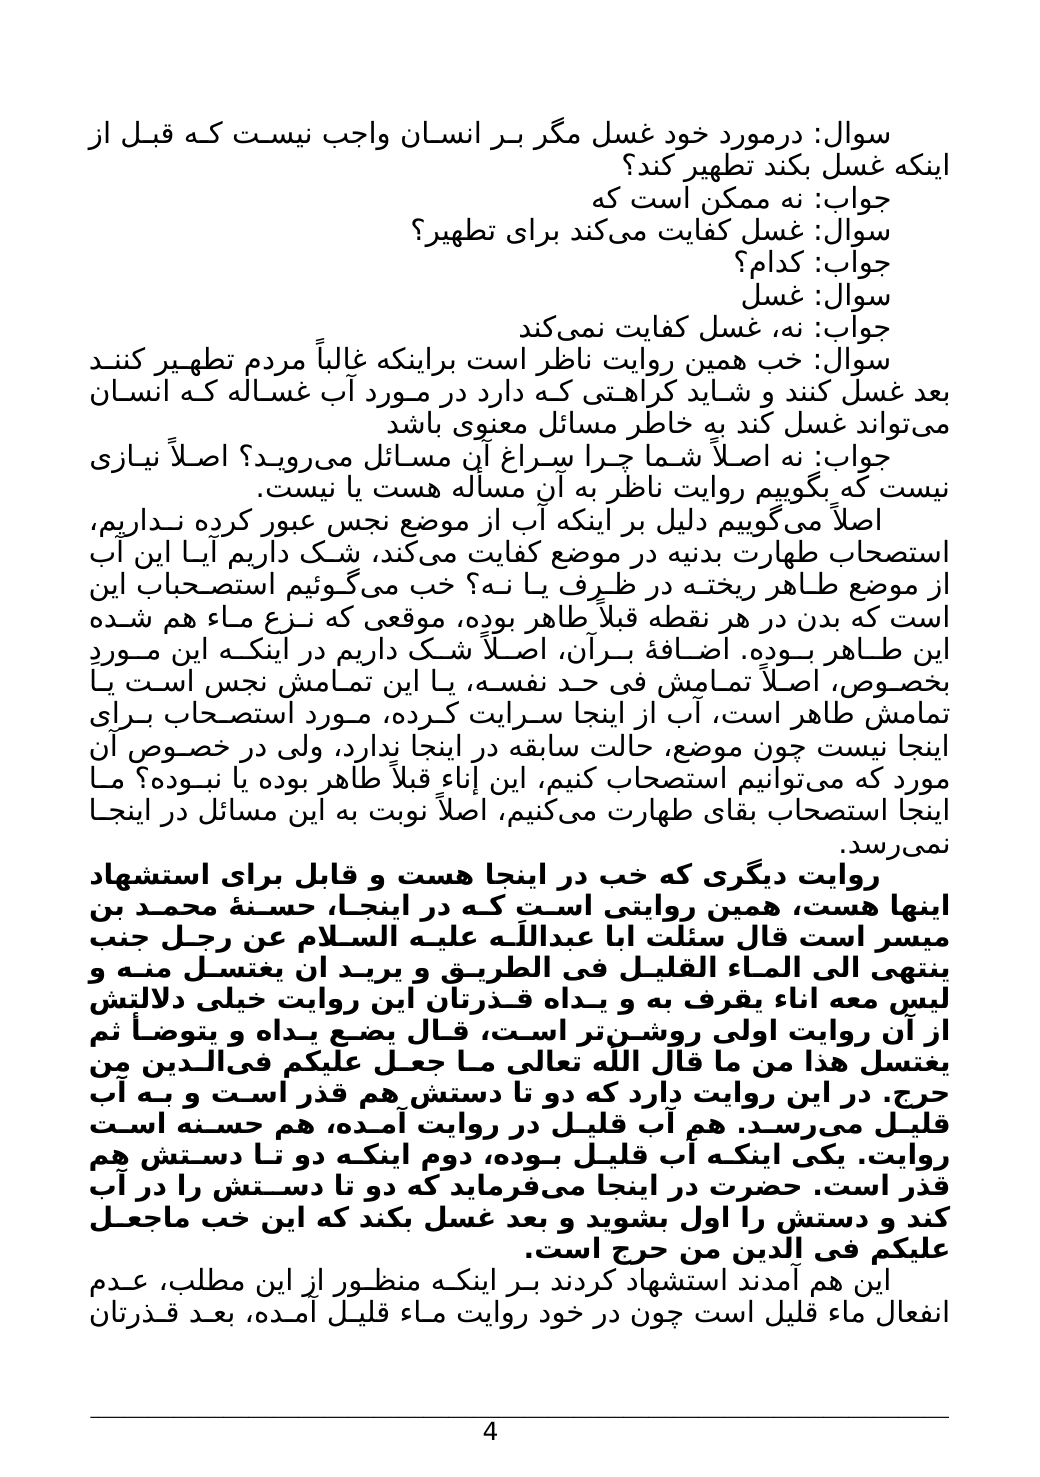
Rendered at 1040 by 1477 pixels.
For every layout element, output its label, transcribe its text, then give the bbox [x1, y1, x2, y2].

text اصلاً می‌گوییم دلیل بر اینکه آب از موضع نجس عبور کرده نداریم، استصحاب طهارت بدنیه در موضع کفایت می‌کند، شک داریم آیا این آب از موضع طاهر ریخته در ظرف یا نه؟ خب می‌گوئیم استصحباب این است که بدن در هر نقطه قبلاً طاهر بوده، موقعی که نزع ماء هم شده این طاهر بوده. اضافۀ برآن، اصلاً شک داریم در اینکه این موردِ بخصوص، اصلاً تمامش فی حد نفسه، یا این تمامش نجس است یا تمامش طاهر است، آب از اینجا سرایت کرده، مورد استصحاب برای اینجا نیست چون موضع، حالت سابقه در اینجا ندارد، ولی در خصوص آن مورد که می‌توانیم استصحاب کنیم، این إناء قبلاً طاهر بوده یا نبوده؟ ما اینجا استصحاب بقای طهارت می‌کنیم، اصلاً نوبت به این مسائل در اینجا نمی‌رسد. [89, 505, 951, 860]
text جواب: نه ممکن است که [89, 183, 951, 215]
text سوال: درمورد خود غسل مگر بر انسان واجب نیست که قبل از اینکه غسل بکند تطهیر کند؟ [89, 118, 951, 183]
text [89, 1265, 951, 1329]
text سوال: غسل [89, 279, 951, 311]
text روایت دیگری که خب در اینجا هست و قابل برای استشهاد اینها هست، همین روایتی است که در اینجا، حسنۀ محمد بن میسر است قال سئلت ابا عبداللَه علیه السلام عن رجل جنب ینتهی الی الماء القلیل فی الطریق و یرید ان یغتسل منه و لیس معه اناء یقرف به و یداه قذرتان این روایت خیلی دلالتش از آن روایت اولی روشن‌تر است، قال یضع یداه و یتوضأ ثم یغتسل هذا من ما قال اللَه تعالی ما جعل علیکم فی‌الدین من حرج. در این روایت دارد که دو تا دستش هم قذر است و به آب قلیل می‌رسد. هم آب قلیل در روایت آمده، هم حسنه است روایت. یکی اینکه آب قلیل بوده، دوم اینکه دو تا دستش هم قذر است. حضرت در اینجا می‌فرماید که دو تا دستش را در آب کند و دستش را اول بشوید و بعد غسل بکند که این خب ماجعل علیکم فی الدین من حرج است. [89, 860, 951, 1265]
text جواب: نه اصلاً شما چرا سراغ آن مسائل می‌روید؟ اصلاً نیازی نیست که بگوییم روایت ناظر به آن مسأله هست یا نیست. [89, 440, 951, 505]
text جواب: کدام؟ [89, 247, 951, 279]
text جواب: نه، غسل کفایت نمی‌کند [89, 311, 951, 343]
text سوال: خب همین روایت ناظر است براینکه غالباً مردم تطهیر کنند بعد غسل کنند و شاید کراهتی که دارد در مورد آب غساله که انسان می‌تواند غسل کند به خاطر مسائل معنوی باشد [89, 343, 951, 440]
text سوال: غسل کفایت می‌کند برای تطهیر؟ [89, 215, 951, 247]
